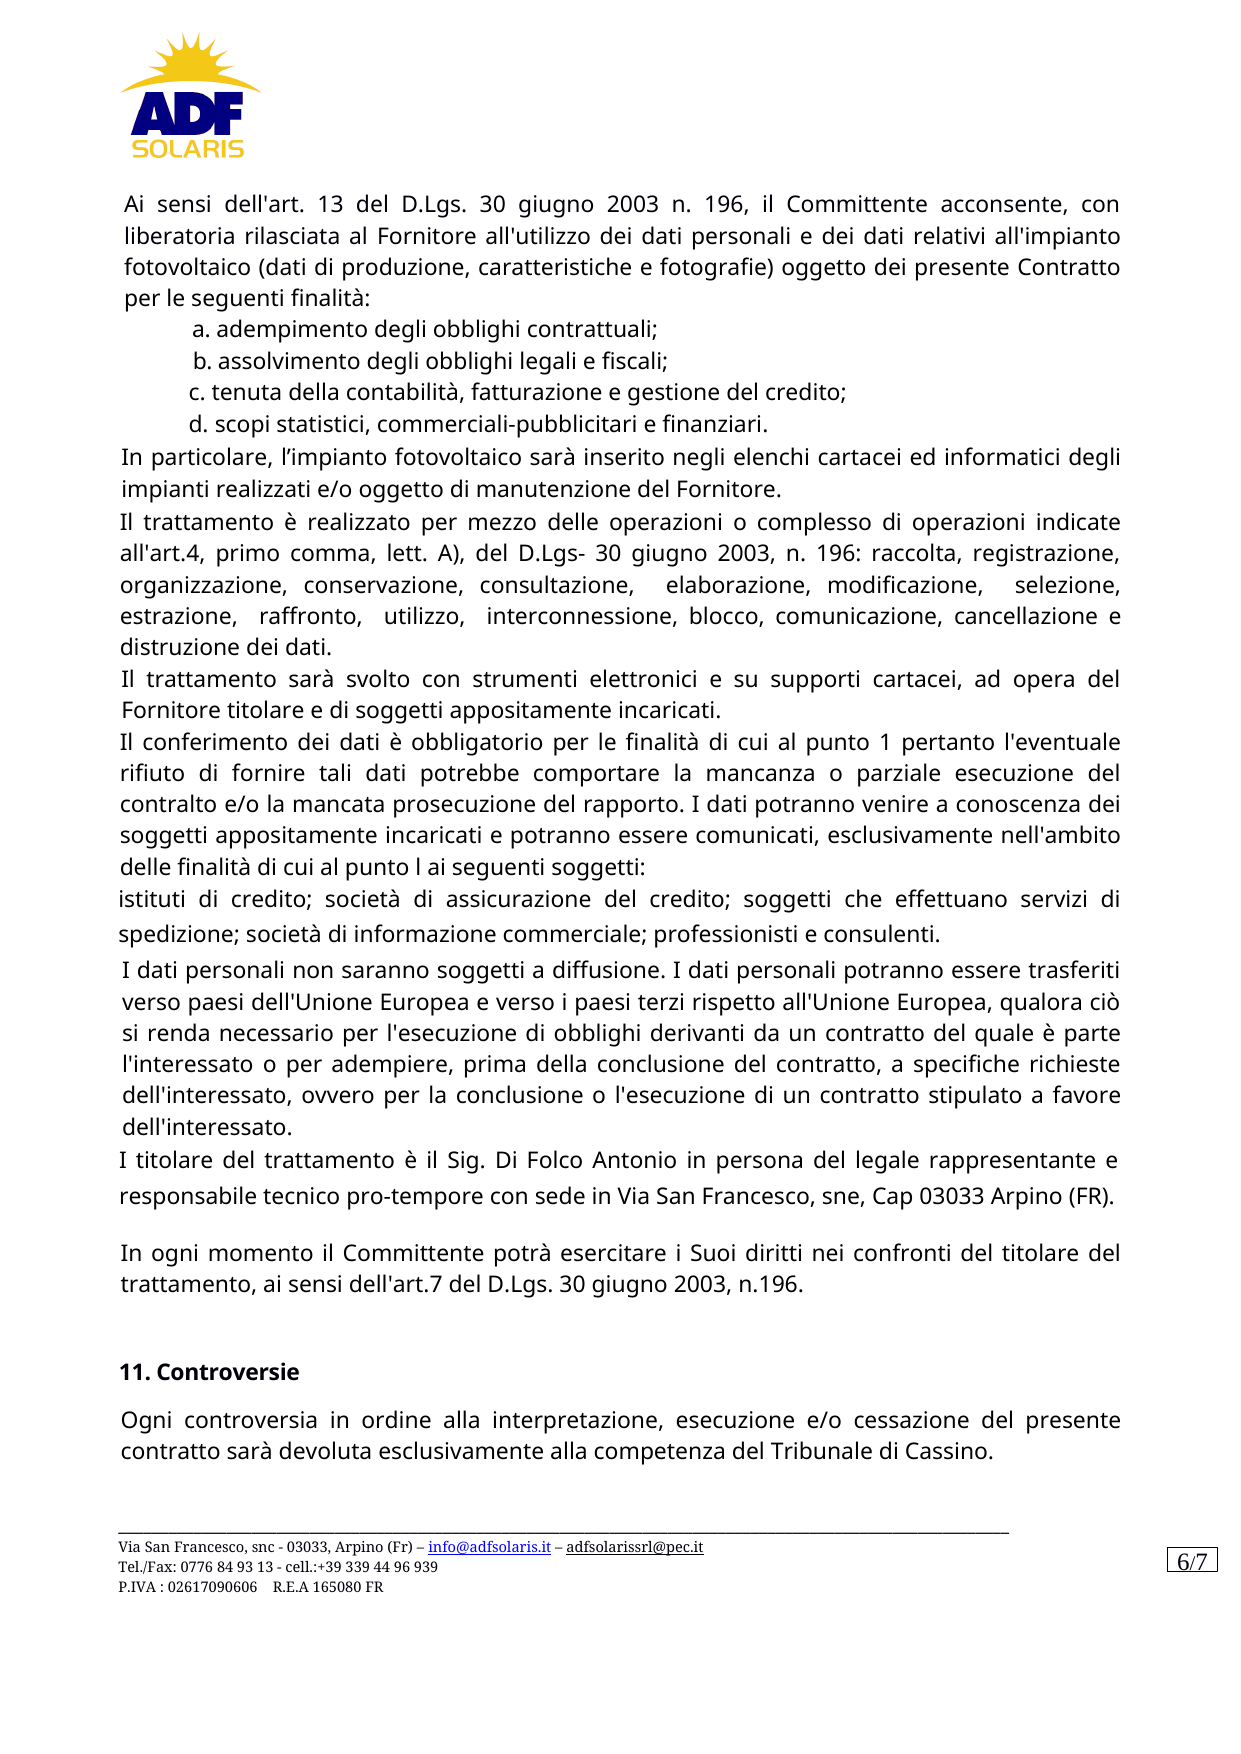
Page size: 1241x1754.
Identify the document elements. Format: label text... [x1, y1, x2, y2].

text Ai sensi dell'art. 13 del D.Lgs. 30 giugno 2003 n. 196, il Committente acconsente, con liberatoria rilasciata al Fornitore all'utilizzo dei dati personali e dei dati relativi all'impianto fotovoltaico (dati di produzione, caratteristiche e fotografie) oggetto dei presente Contratto per le seguenti finalità: [124, 188, 1122, 313]
text In ogni momento il Committente potrà esercitare i Suoi diritti nei confronti del titolare del trattamento, ai sensi dell'art.7 del D.Lgs. 30 giugno 2003, n.196. [120, 1237, 1122, 1299]
text c. tenuta della contabilità, fatturazione e gestione del credito; [188, 376, 1122, 407]
list titolare del trattamento è il Sig. Di Folco Antonio in persona del legale rappresentante e responsabile tecnico pro-tempore con sede in Via San Francesco, sne, Cap 03033 Arpino (FR). [119, 1144, 1121, 1211]
text Il trattamento sarà svolto con strumenti elettronici e su supporti cartacei, ad opera del Fornitore titolare e di soggetti appositamente incaricati. [121, 663, 1122, 726]
text b. assolvimento degli obblighi legali e fiscali; [187, 345, 1122, 376]
picture [118, 29, 265, 160]
text d. scopi statistici, commerciali-pubblicitari e finanziari. [188, 408, 1122, 439]
text In particolare, l’impianto fotovoltaico sarà inserito negli elenchi cartacei ed informatici degli impianti realizzati e/o oggetto di manutenzione del Fornitore. [121, 441, 1122, 504]
text Il conferimento dei dati è obbligatorio per le finalità di cui al punto 1 pertanto l'eventuale rifiuto di fornire tali dati potrebbe comportare la mancanza o parziale esecuzione del contralto e/o la mancata prosecuzione del rapporto. I dati potranno venire a conoscenza dei soggetti appositamente incaricati e potranno essere comunicati, esclusivamente nell'ambito delle finalità di cui al punto l ai seguenti soggetti: [119, 726, 1122, 882]
text Il trattamento è realizzato per mezzo delle operazioni o complesso di operazioni indicate all'art.4, primo comma, lett. A), del D.Lgs- 30 giugno 2003, n. 196: raccolta, registrazione, organizzazione, conservazione, consultazione, elaborazione, modificazione, selezione, estrazione, raffronto, utilizzo, interconnessione, blocco, comunicazione, cancellazione e distruzione dei dati. [119, 506, 1122, 662]
text a. adempimento degli obblighi contrattuali; [192, 313, 1122, 345]
text Ogni controversia in ordine alla interpretazione, esecuzione e/o cessazione del presente contratto sarà devoluta esclusivamente alla competenza del Tribunale di Cassino. [120, 1404, 1122, 1466]
text I dati personali non saranno soggetti a diffusione. I dati personali potranno essere trasferiti verso paesi dell'Unione Europea e verso i paesi terzi rispetto all'Unione Europea, qualora ciò si renda necessario per l'esecuzione di obblighi derivanti da un contratto del quale è parte l'interessato o per adempiere, prima della conclusione del contratto, a specifiche richieste dell'interessato, ovvero per la conclusione o l'esecuzione di un contratto stipulato a favore dell'interessato. [122, 954, 1122, 1142]
text istituti di credito; società di assicurazione del credito; soggetti che effettuano servizi di spedizione; società di informazione commerciale; professionisti e consulenti. [118, 882, 1122, 950]
list Controversie [119, 1356, 1122, 1387]
